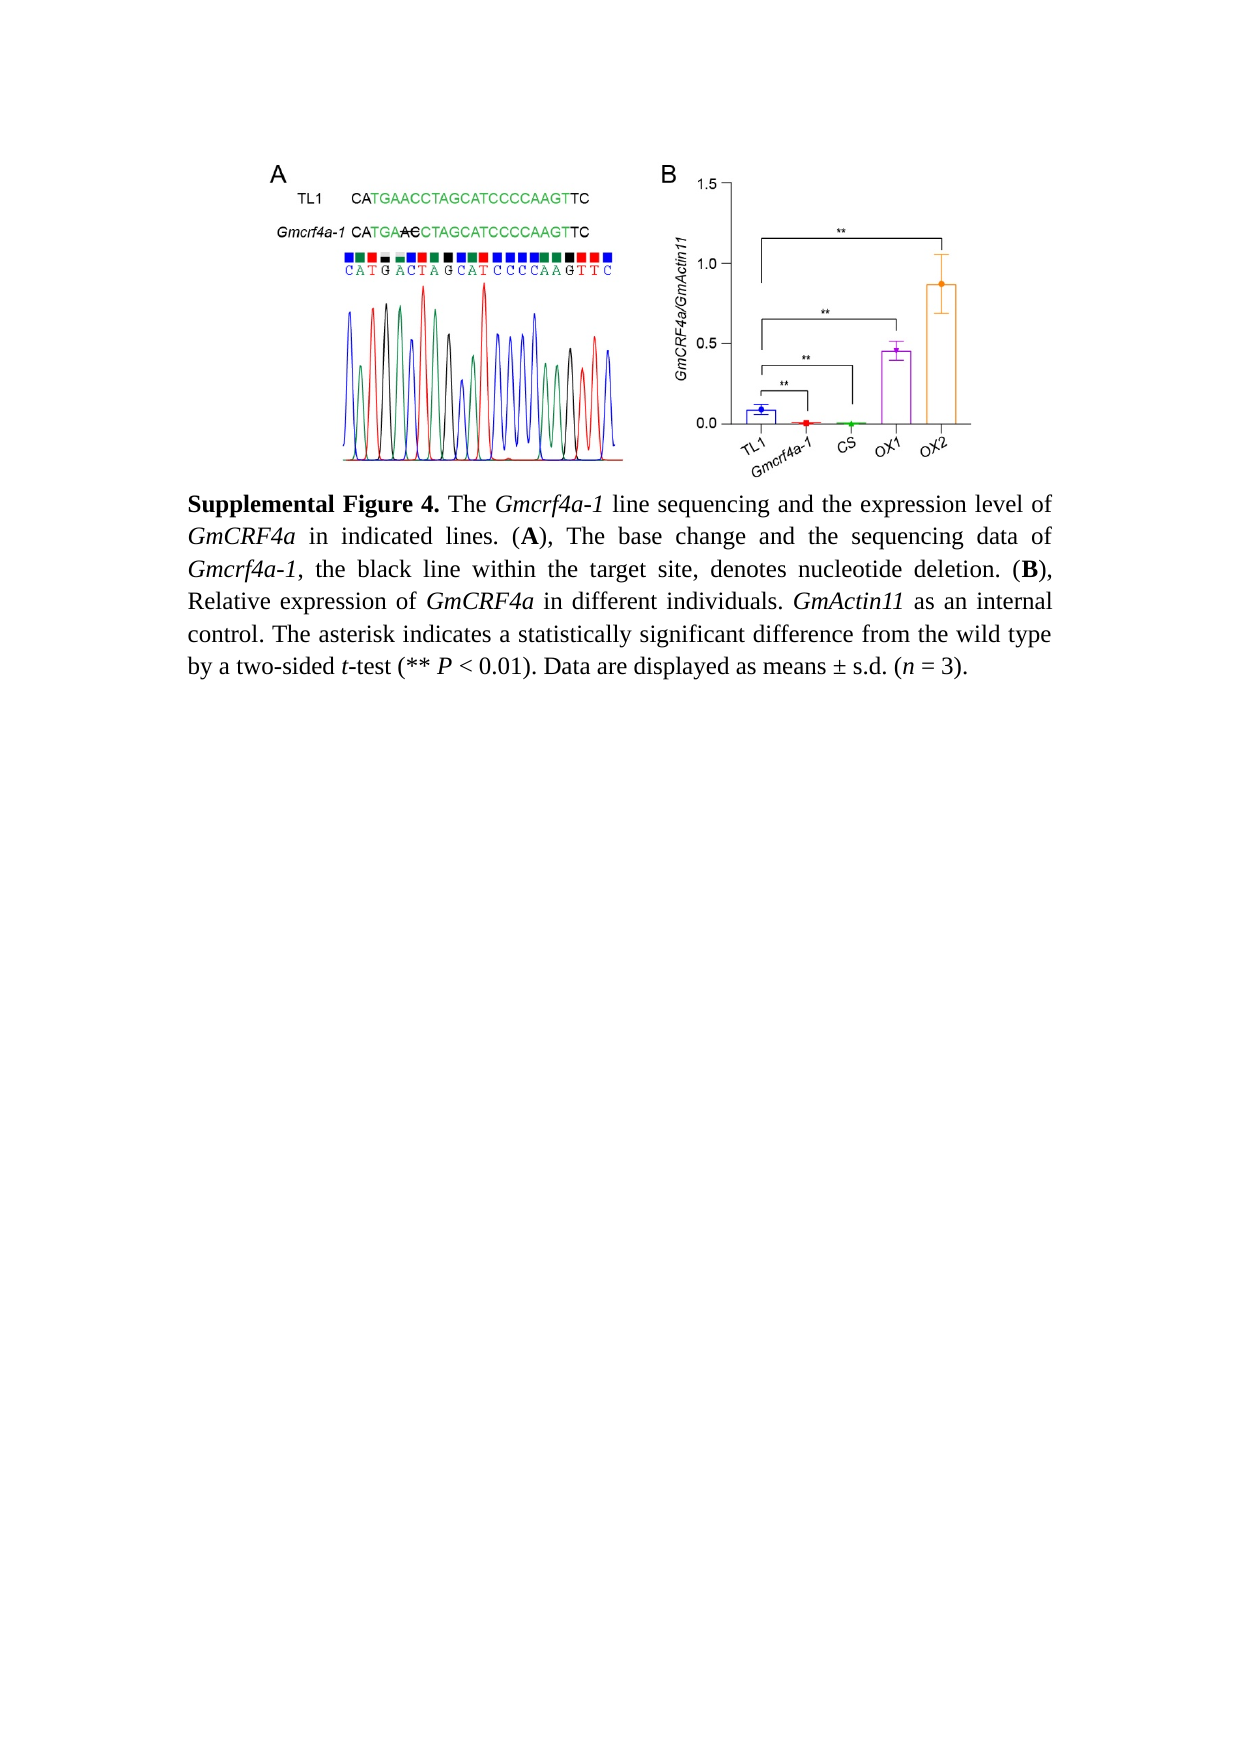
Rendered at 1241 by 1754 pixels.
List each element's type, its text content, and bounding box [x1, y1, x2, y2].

text Supplemental Figure 4. The Gmcrf4a-1 line sequencing and the expression level of GmCRF4a in indicated lines. (A), The base change and the sequencing data of Gmcrf4a-1, the black line within the target site, denotes nucleotide deletion. (B), Relative expression of GmCRF4a in different individuals. GmActin11 as an internal control. The asterisk indicates a statistically significant difference from the wild type by a two-sided t-test (** P < 0.01). Data are displayed as means ± s.d. (n = 3). [187, 487, 1053, 682]
picture [269, 162, 972, 483]
